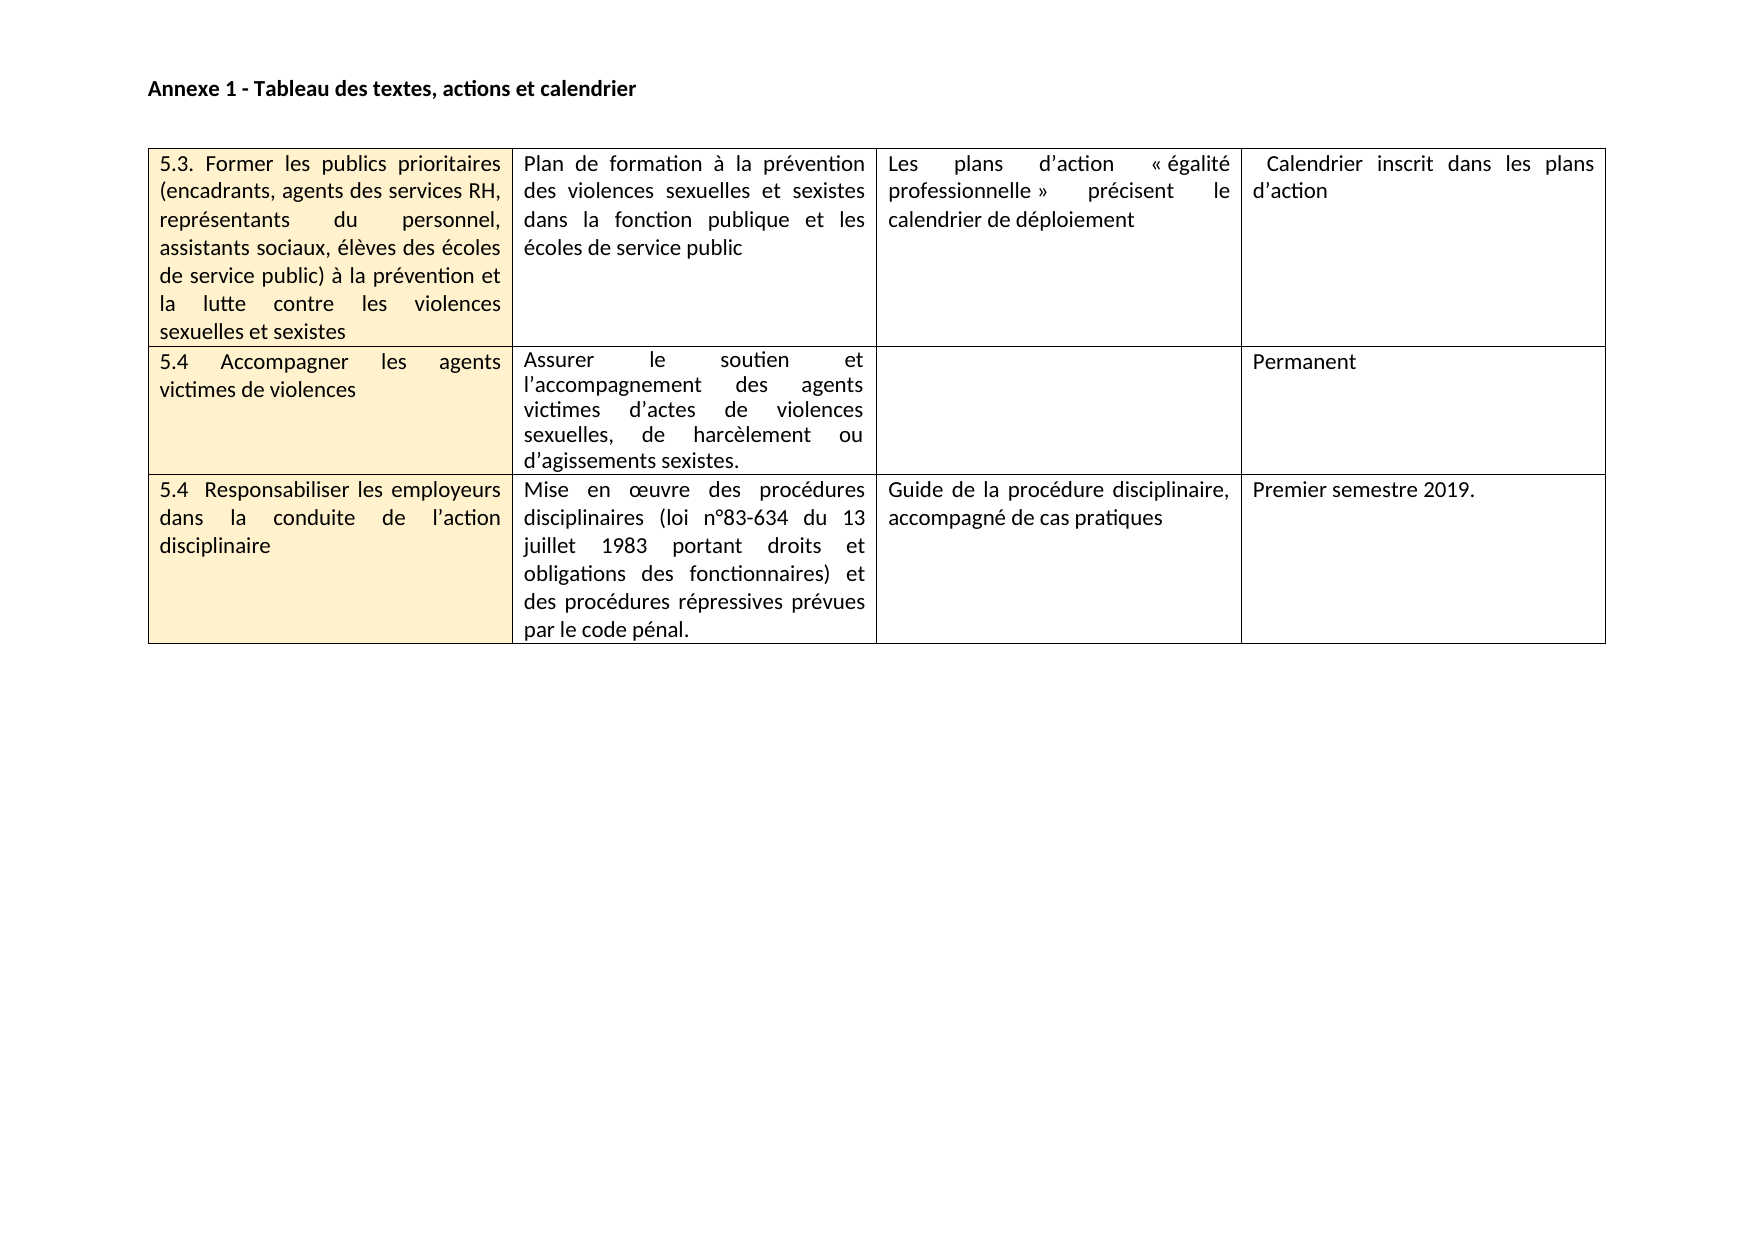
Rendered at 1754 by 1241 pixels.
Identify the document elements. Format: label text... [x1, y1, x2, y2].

table_cell Permanent [1242, 347, 1605, 474]
table_cell Les plans d’action « égalité professionnelle » précisent le calendrier de déploiement [877, 149, 1241, 346]
table_cell Mise en œuvre des procédures disciplinaires (loi n°83-634 du 13 juillet 1983 portant droits et obligations des fonctionnaires) et des procédures répressives prévues par le code pénal. [513, 475, 876, 643]
table_cell Plan de formation à la prévention des violences sexuelles et sexistes dans la fonction publique et les écoles de service public [513, 149, 876, 346]
table_cell [877, 347, 1241, 474]
table_cell 5.4 Responsabiliser les employeurs dans la conduite de l’action disciplinaire [149, 475, 512, 643]
table_cell 5.4 Accompagner les agents victimes de violences [149, 347, 512, 474]
table_cell Calendrier inscrit dans les plans d’action [1242, 149, 1605, 346]
table_cell 5.3. Former les publics prioritaires (encadrants, agents des services RH, représentants du personnel, assistants sociaux, élèves des écoles de service public) à la prévention et la lutte contre les violences sexuelles et sexistes [149, 149, 512, 346]
table_cell Assurer le soutien et l’accompagnement des agents victimes d’actes de violences sexuelles, de harcèlement ou d’agissements sexistes. [513, 347, 876, 474]
table_cell Premier semestre 2019. [1242, 475, 1605, 643]
table_cell Guide de la procédure disciplinaire, accompagné de cas pratiques [877, 475, 1241, 643]
